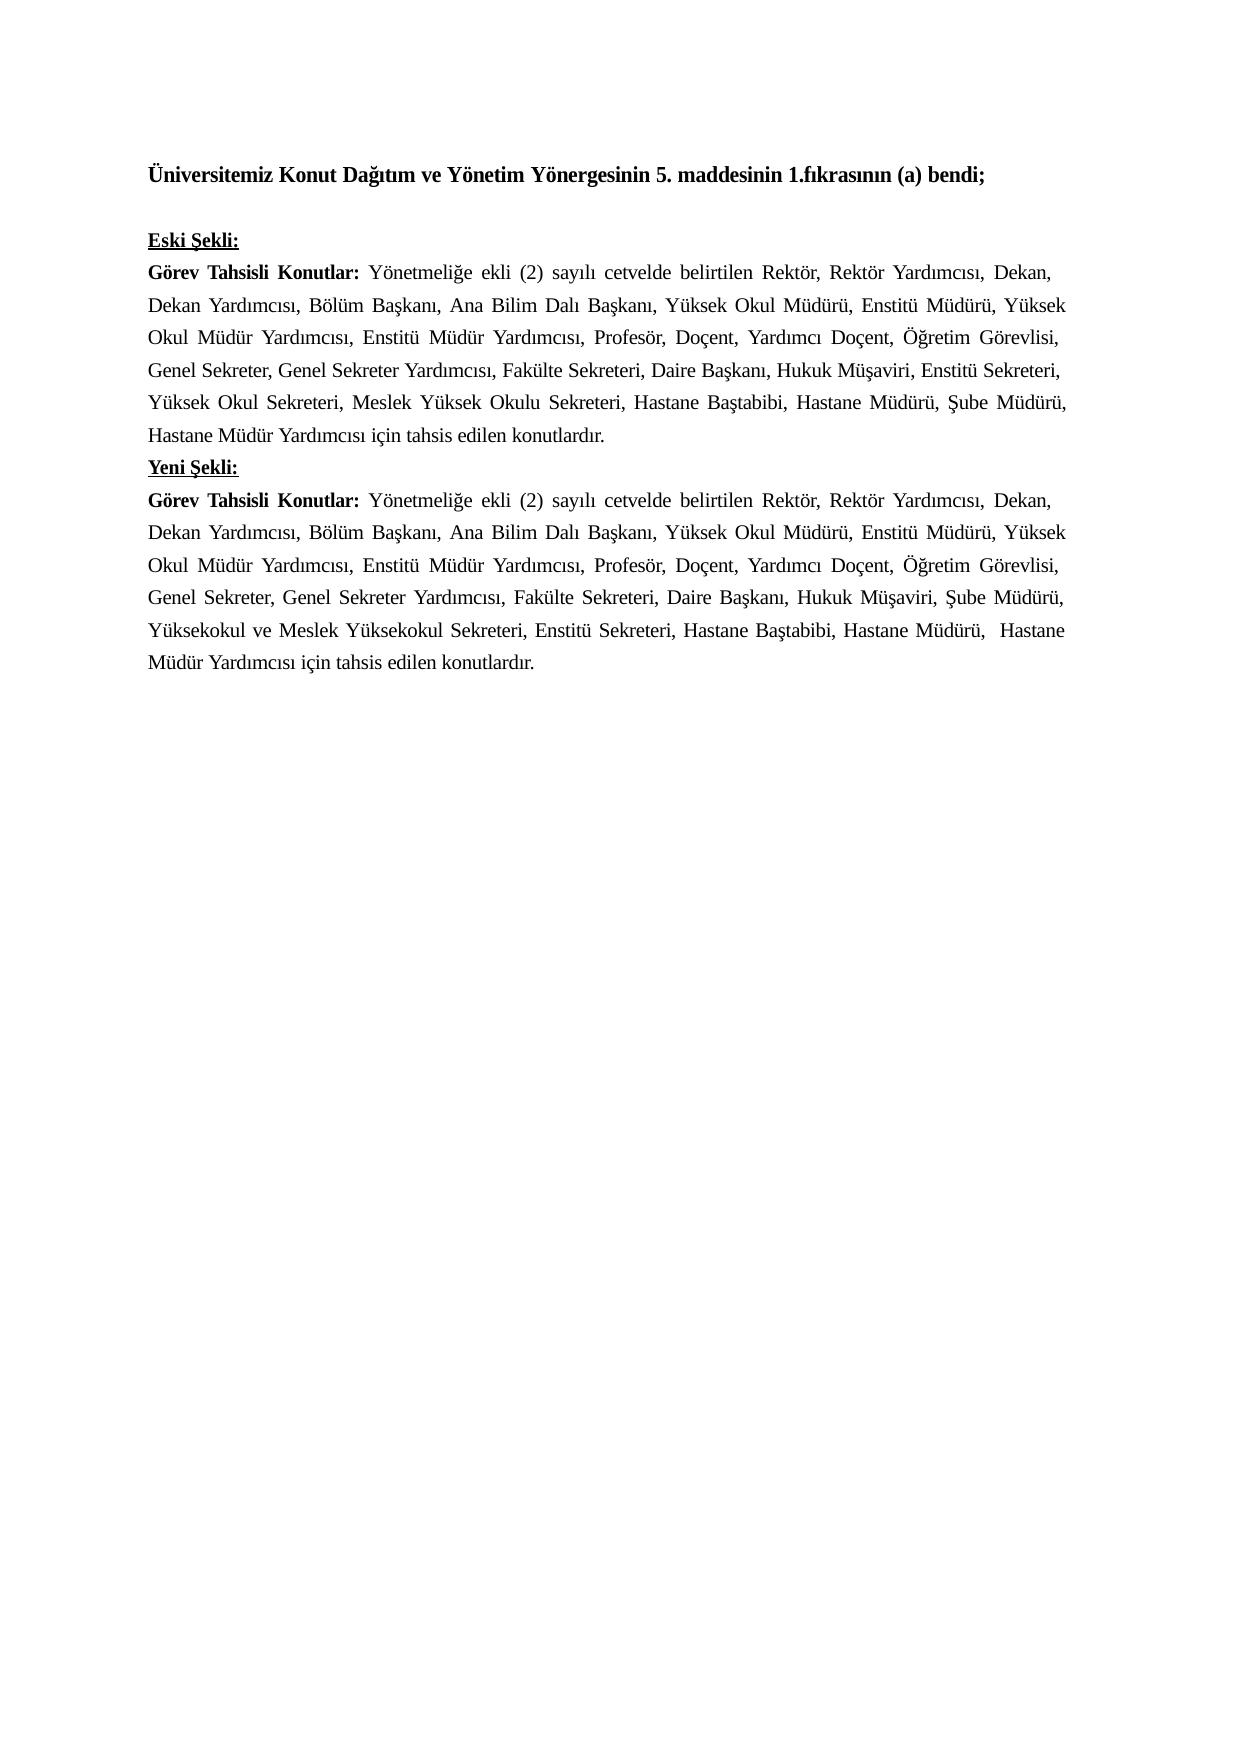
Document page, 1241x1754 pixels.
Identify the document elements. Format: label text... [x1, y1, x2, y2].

text Yüksek Okul Sekreteri, Meslek Yüksek Okulu Sekreteri, Hastane Baştabibi, Hastane Müdürü, Şube Müdürü, [148, 386, 1136, 418]
text Okul Müdür Yardımcısı, Enstitü Müdür Yardımcısı, Profesör, Doçent, Yardımcı Doçent, Öğretim Görevlisi, [148, 548, 1136, 581]
text Dekan Yardımcısı, Bölüm Başkanı, Ana Bilim Dalı Başkanı, Yüksek Okul Müdürü, Enstitü Müdürü, Yüksek [148, 288, 1136, 321]
text Yeni Şekli: [148, 451, 1136, 483]
text Okul Müdür Yardımcısı, Enstitü Müdür Yardımcısı, Profesör, Doçent, Yardımcı Doçent, Öğretim Görevlisi, [148, 321, 1136, 353]
text Genel Sekreter, Genel Sekreter Yardımcısı, Fakülte Sekreteri, Daire Başkanı, Hukuk Müşaviri, Enstitü Sekreteri, [148, 353, 1136, 386]
text Hastane Müdür Yardımcısı için tahsis edilen konutlardır. [148, 418, 1136, 451]
text Üniversitemiz Konut Dağıtım ve Yönetim Yönergesinin 5. maddesinin 1.fıkrasının (a) bendi; [148, 158, 1136, 191]
text Yüksekokul ve Meslek Yüksekokul Sekreteri, Enstitü Sekreteri, Hastane Baştabibi, Hastane Müdürü, Hastane [148, 613, 1136, 646]
text Görev Tahsisli Konutlar: Yönetmeliğe ekli (2) sayılı cetvelde belirtilen Rektör, Rektör Yardımcısı, Dekan, [148, 483, 1136, 516]
text Genel Sekreter, Genel Sekreter Yardımcısı, Fakülte Sekreteri, Daire Başkanı, Hukuk Müşaviri, Şube Müdürü, [148, 581, 1136, 613]
text Eski Şekli: [148, 223, 1136, 256]
text Dekan Yardımcısı, Bölüm Başkanı, Ana Bilim Dalı Başkanı, Yüksek Okul Müdürü, Enstitü Müdürü, Yüksek [148, 516, 1136, 548]
text Müdür Yardımcısı için tahsis edilen konutlardır. [148, 646, 1136, 678]
text Görev Tahsisli Konutlar: Yönetmeliğe ekli (2) sayılı cetvelde belirtilen Rektör, Rektör Yardımcısı, Dekan, [148, 256, 1136, 288]
